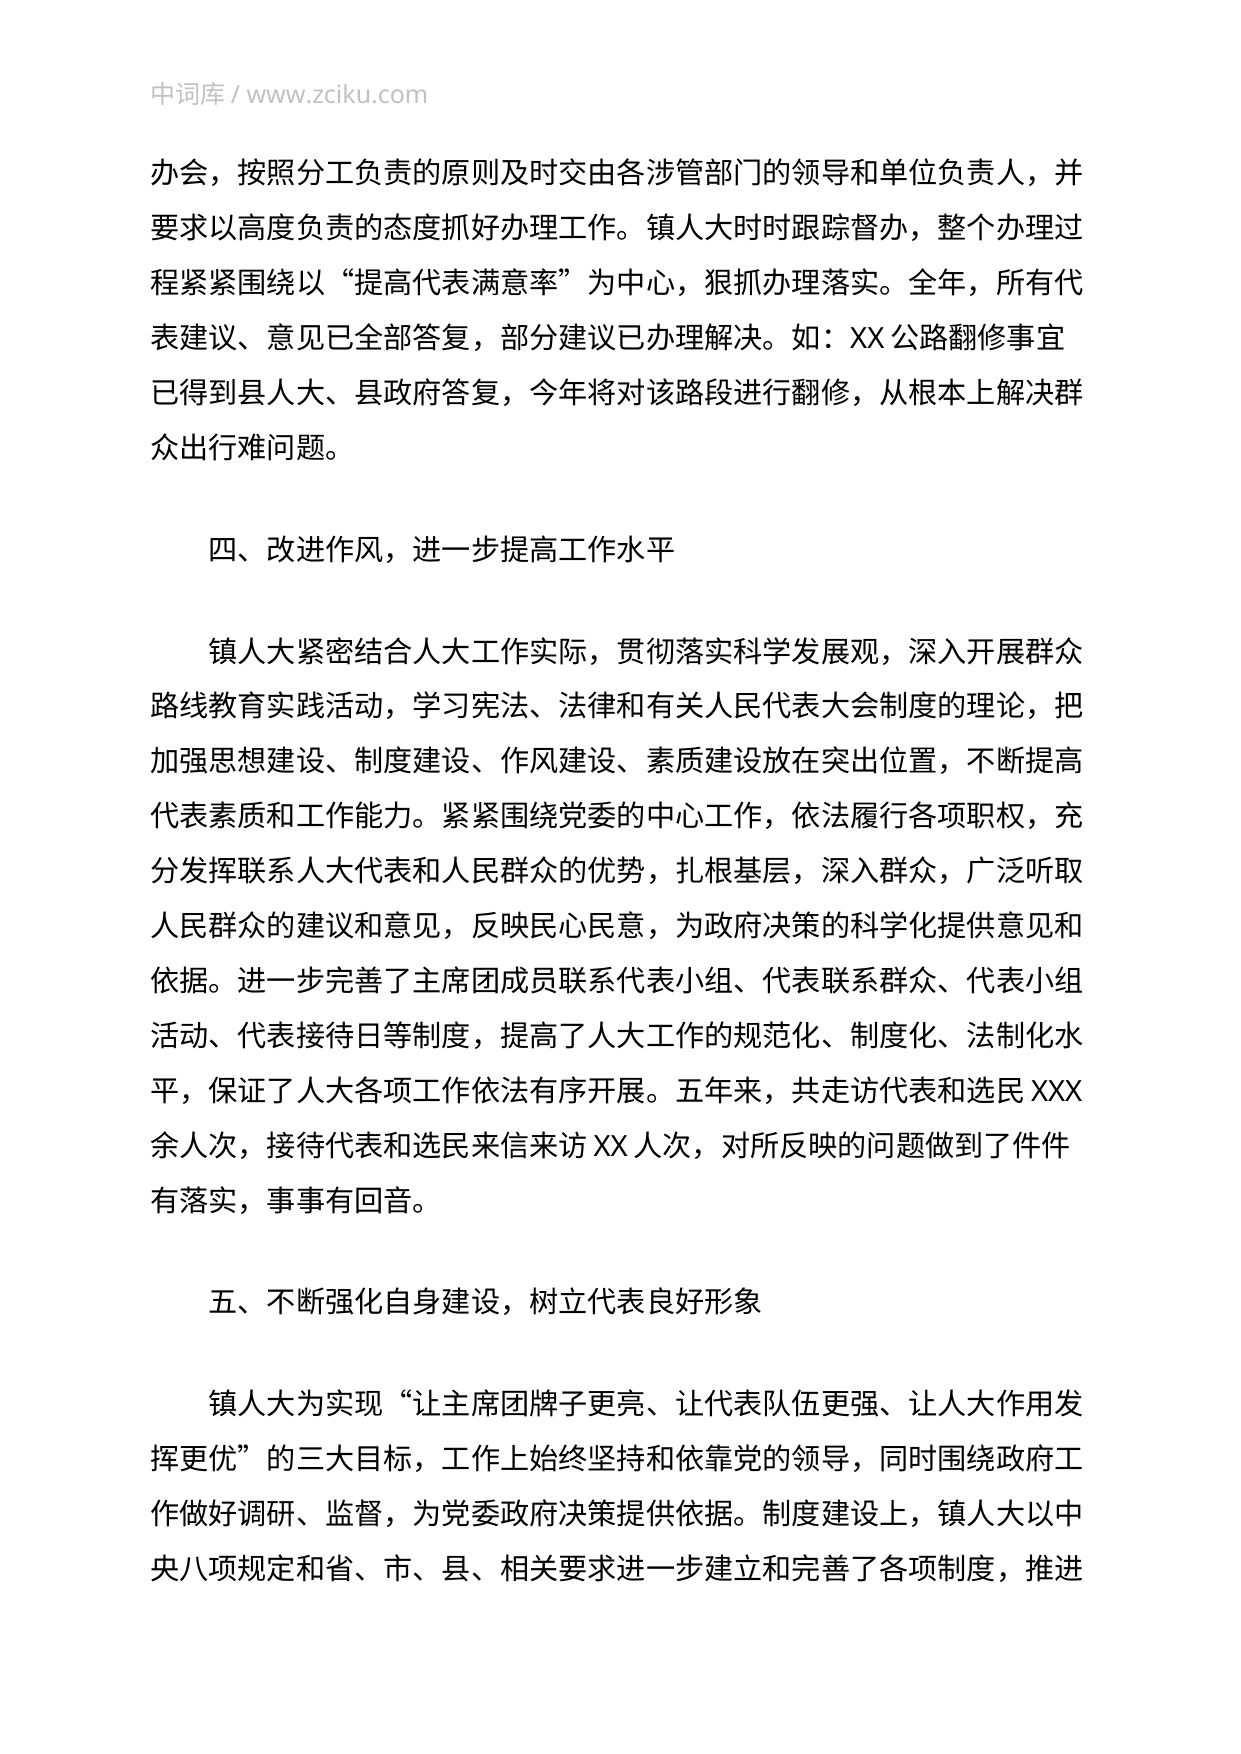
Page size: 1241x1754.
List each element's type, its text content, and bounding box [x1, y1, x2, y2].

text 镇人大紧密结合人大工作实际，贯彻落实科学发展观，深入开展群众路线教育实践活动，学习宪法、法律和有关人民代表大会制度的理论，把加强思想建设、制度建设、作风建设、素质建设放在突出位置，不断提高代表素质和工作能力。紧紧围绕党委的中心工作，依法履行各项职权，充分发挥联系人大代表和人民群众的优势，扎根基层，深入群众，广泛听取人民群众的建议和意见，反映民心民意，为政府决策的科学化提供意见和依据。进一步完善了主席团成员联系代表小组、代表联系群众、代表小组活动、代表接待日等制度，提高了人大工作的规范化、制度化、法制化水平，保证了人大各项工作依法有序开展。五年来，共走访代表和选民XXX余人次，接待代表和选民来信来访XX人次，对所反映的问题做到了件件有落实，事事有回音。 [150, 628, 1090, 1219]
text 五、不断强化自身建设，树立代表良好形象 [150, 1279, 1090, 1321]
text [150, 1381, 1090, 1588]
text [150, 150, 1090, 467]
text 四、改进作风，进一步提高工作水平 [150, 526, 1090, 569]
